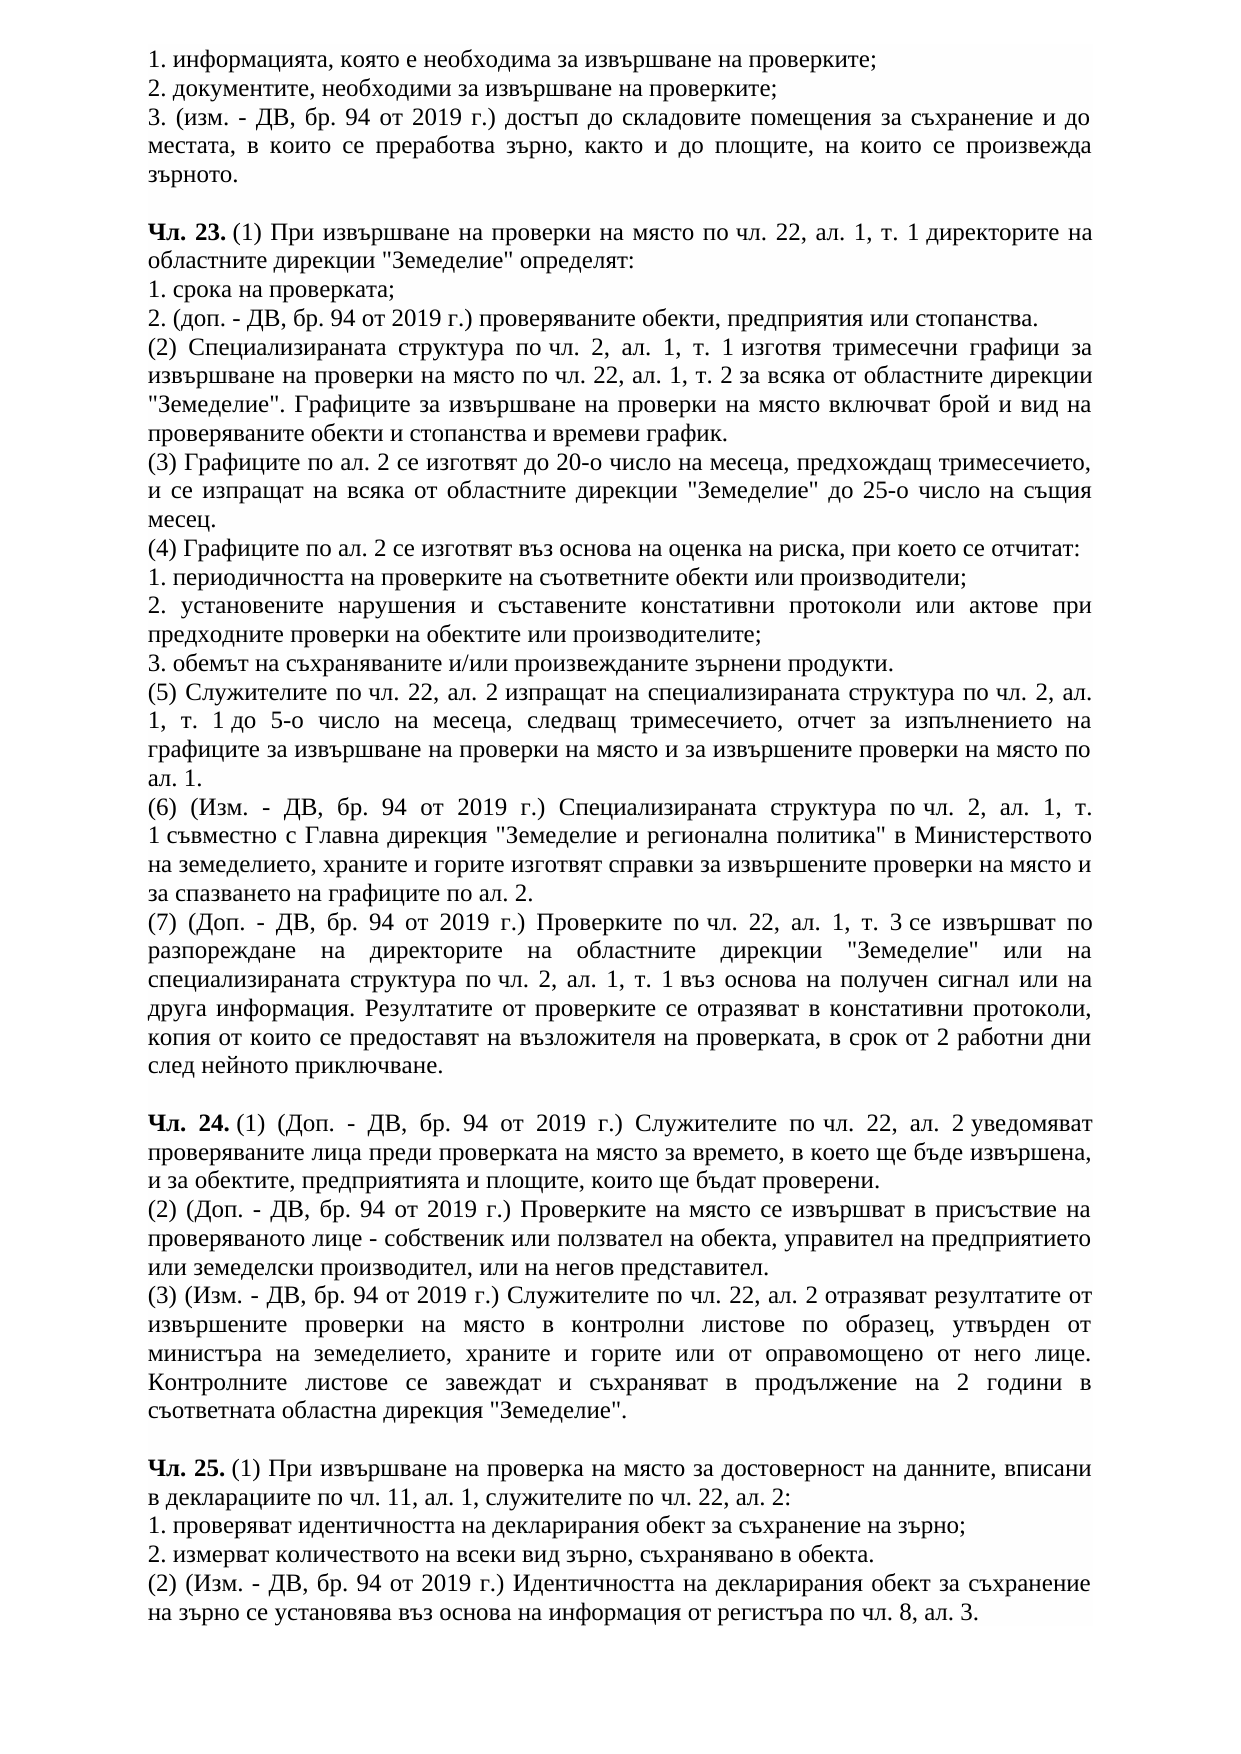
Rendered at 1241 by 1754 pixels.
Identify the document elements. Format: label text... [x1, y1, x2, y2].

text Чл. 24. (1) (Доп. - ДВ, бр. 94 от 2019 г.) Служителите по чл. 22, ал. 2 уведомяват проверяваните лица преди проверката на място за времето, в което ще бъде извършена, и за обектите, предприятията и площите, които ще бъдат проверени. [148, 1108, 1093, 1194]
text 3. обемът на съхраняваните и/или произвежданите зърнени продукти. [148, 648, 1093, 677]
text (3) Графиците по ал. 2 се изготвят до 20-о число на месеца, предхождащ тримесечието, и се изпращат на всяка от областните дирекции "Земеделие" до 25-о число на същия месец. [148, 447, 1093, 533]
text Чл. 23. (1) При извършване на проверки на място по чл. 22, ал. 1, т. 1 директорите на областните дирекции "Земеделие" определят: [148, 217, 1093, 274]
text (5) Служителите по чл. 22, ал. 2 изпращат на специализираната структура по чл. 2, ал. 1, т. 1 до 5-о число на месеца, следващ тримесечието, отчет за изпълнението на графиците за извършване на проверки на място и за извършените проверки на място по ал. 1. [148, 677, 1093, 792]
text 2. измерват количеството на всеки вид зърно, съхранявано в обекта. [148, 1539, 1093, 1568]
text (6) (Изм. - ДВ, бр. 94 от 2019 г.) Специализираната структура по чл. 2, ал. 1, т. 1 съвместно с Главна дирекция "Земеделие и регионална политика" в Министерството на земеделието, храните и горите изготвят справки за извършените проверки на място и за спазването на графиците по ал. 2. [148, 792, 1093, 907]
text 2. (доп. - ДВ, бр. 94 от 2019 г.) проверяваните обекти, предприятия или стопанства. [148, 303, 1093, 332]
text 1. проверяват идентичността на декларирания обект за съхранение на зърно; [148, 1511, 1093, 1539]
text (2) (Доп. - ДВ, бр. 94 от 2019 г.) Проверките на място се извършват в присъствие на проверяваното лице - собственик или ползвател на обекта, управител на предприятието или земеделски производител, или на негов представител. [148, 1194, 1093, 1281]
text 3. (изм. - ДВ, бр. 94 от 2019 г.) достъп до складовите помещения за съхранение и до местата, в които се преработва зърно, както и до площите, на които се произвежда зърното. [148, 102, 1093, 188]
text 1. срока на проверката; [148, 274, 1093, 303]
text Чл. 25. (1) При извършване на проверка на място за достоверност на данните, вписани в декларациите по чл. 11, ал. 1, служителите по чл. 22, ал. 2: [148, 1453, 1093, 1511]
text (2) Специализираната структура по чл. 2, ал. 1, т. 1 изготвя тримесечни графици за извършване на проверки на място по чл. 22, ал. 1, т. 2 за всяка от областните дирекции "Земеделие". Графиците за извършване на проверки на място включват брой и вид на проверяваните обекти и стопанства и времеви график. [148, 332, 1093, 447]
text 2. установените нарушения и съставените констативни протоколи или актове при предходните проверки на обектите или производителите; [148, 591, 1093, 648]
text 2. документите, необходими за извършване на проверките; [148, 73, 1093, 102]
text 1. периодичността на проверките на съответните обекти или производители; [148, 562, 1093, 591]
text (7) (Доп. - ДВ, бр. 94 от 2019 г.) Проверките по чл. 22, ал. 1, т. 3 се извършват по разпореждане на директорите на областните дирекции "Земеделие" или на специализираната структура по чл. 2, ал. 1, т. 1 въз основа на получен сигнал или на друга информация. Резултатите от проверките се отразяват в констативни протоколи, копия от които се предоставят на възложителя на проверката, в срок от 2 работни дни след нейното приключване. [148, 907, 1093, 1079]
text 1. информацията, която е необходима за извършване на проверките; [148, 44, 1093, 73]
text (4) Графиците по ал. 2 се изготвят въз основа на оценка на риска, при което се отчитат: [148, 533, 1093, 562]
text (2) (Изм. - ДВ, бр. 94 от 2019 г.) Идентичността на декларирания обект за съхранение на зърно се установява въз основа на информация от регистъра по чл. 8, ал. 3. [148, 1568, 1093, 1626]
text (3) (Изм. - ДВ, бр. 94 от 2019 г.) Служителите по чл. 22, ал. 2 отразяват резултатите от извършените проверки на място в контролни листове по образец, утвърден от министъра на земеделието, храните и горите или от оправомощено от него лице. Контролните листове се завеждат и съхраняват в продължение на 2 години в съответната областна дирекция "Земеделие". [148, 1281, 1093, 1424]
